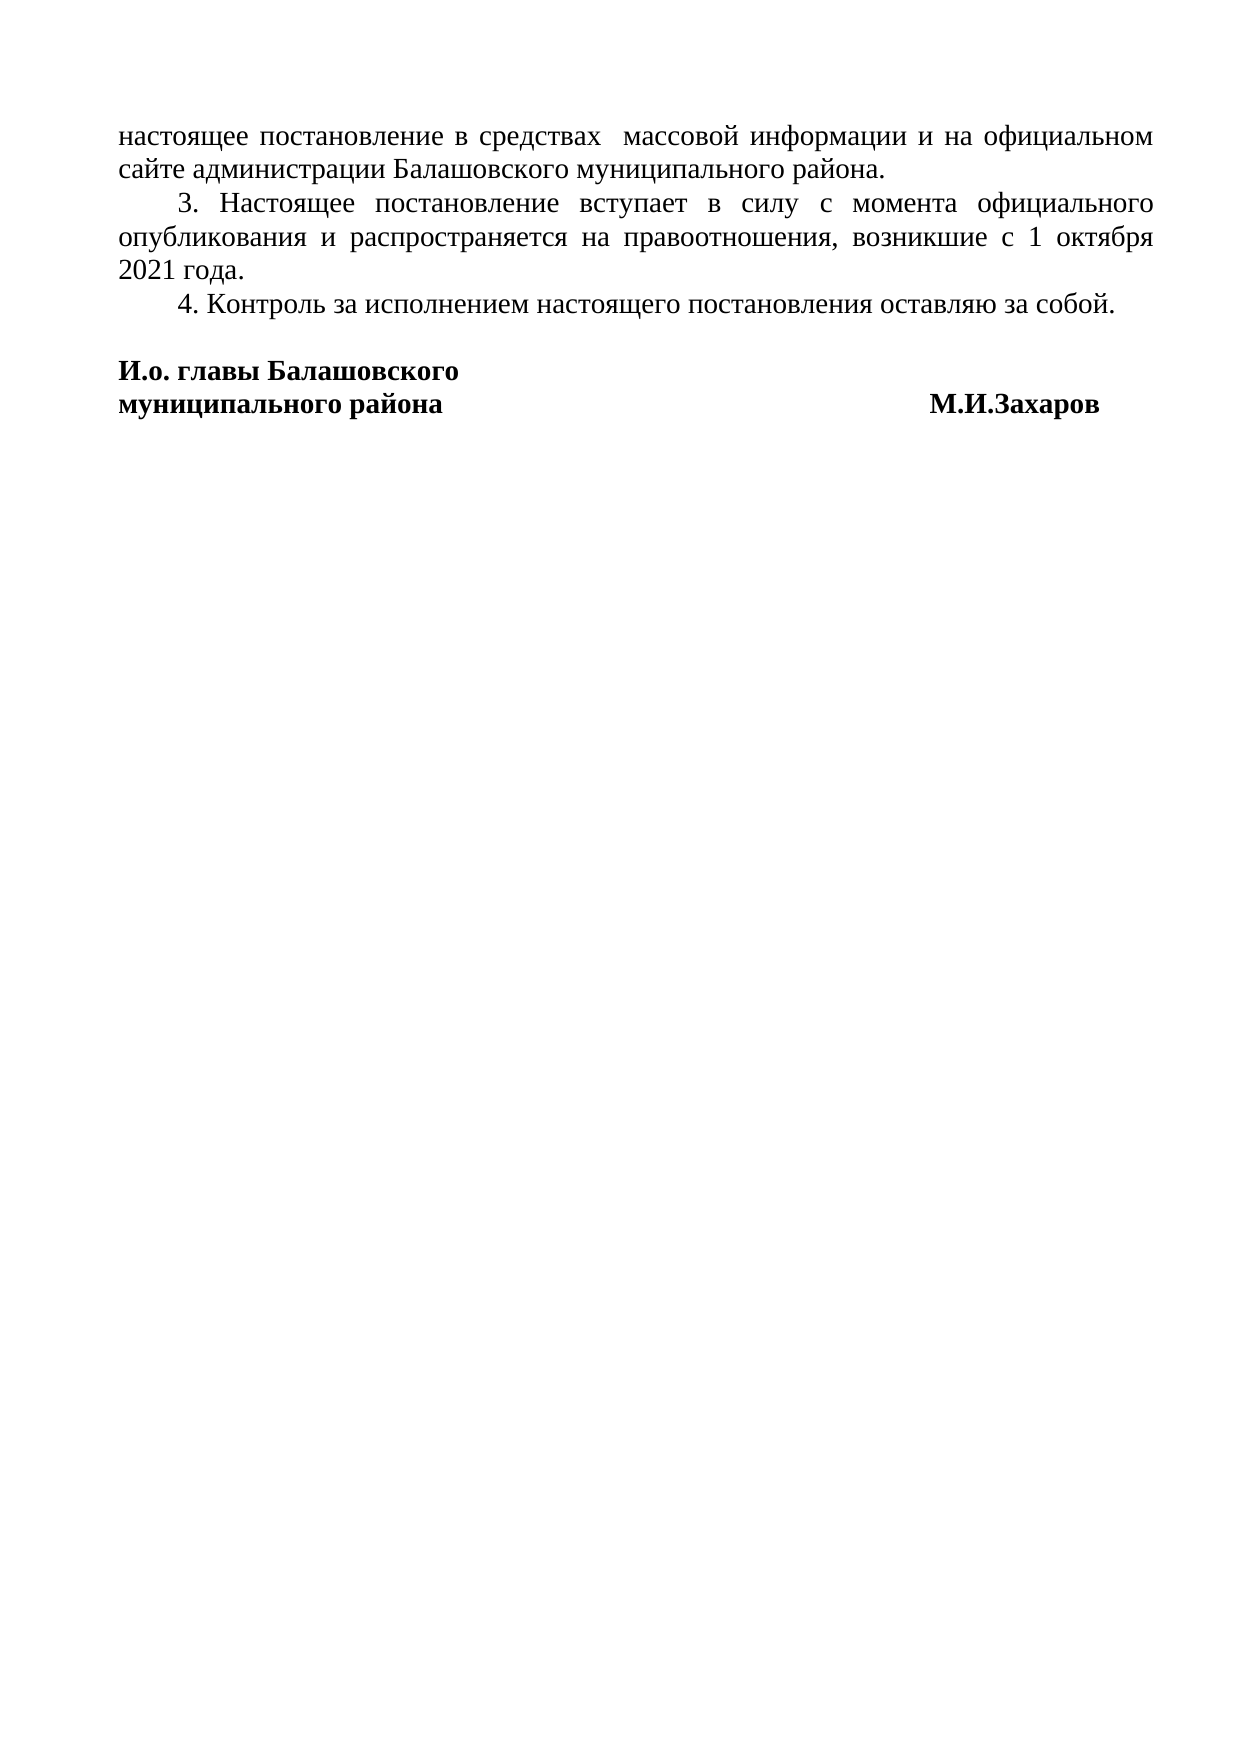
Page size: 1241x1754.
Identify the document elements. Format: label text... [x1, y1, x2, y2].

text 3. Настоящее постановление вступает в силу с момента официального опубликования и распространяется на правоотношения, возникшие с 1 октября 2021 года. [118, 185, 1154, 286]
text муниципального района М.И.Захаров [118, 386, 1154, 420]
text 4. Контроль за исполнением настоящего постановления оставляю за собой. [118, 286, 1181, 319]
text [118, 118, 1154, 185]
text И.о. главы Балашовского [118, 353, 1154, 386]
